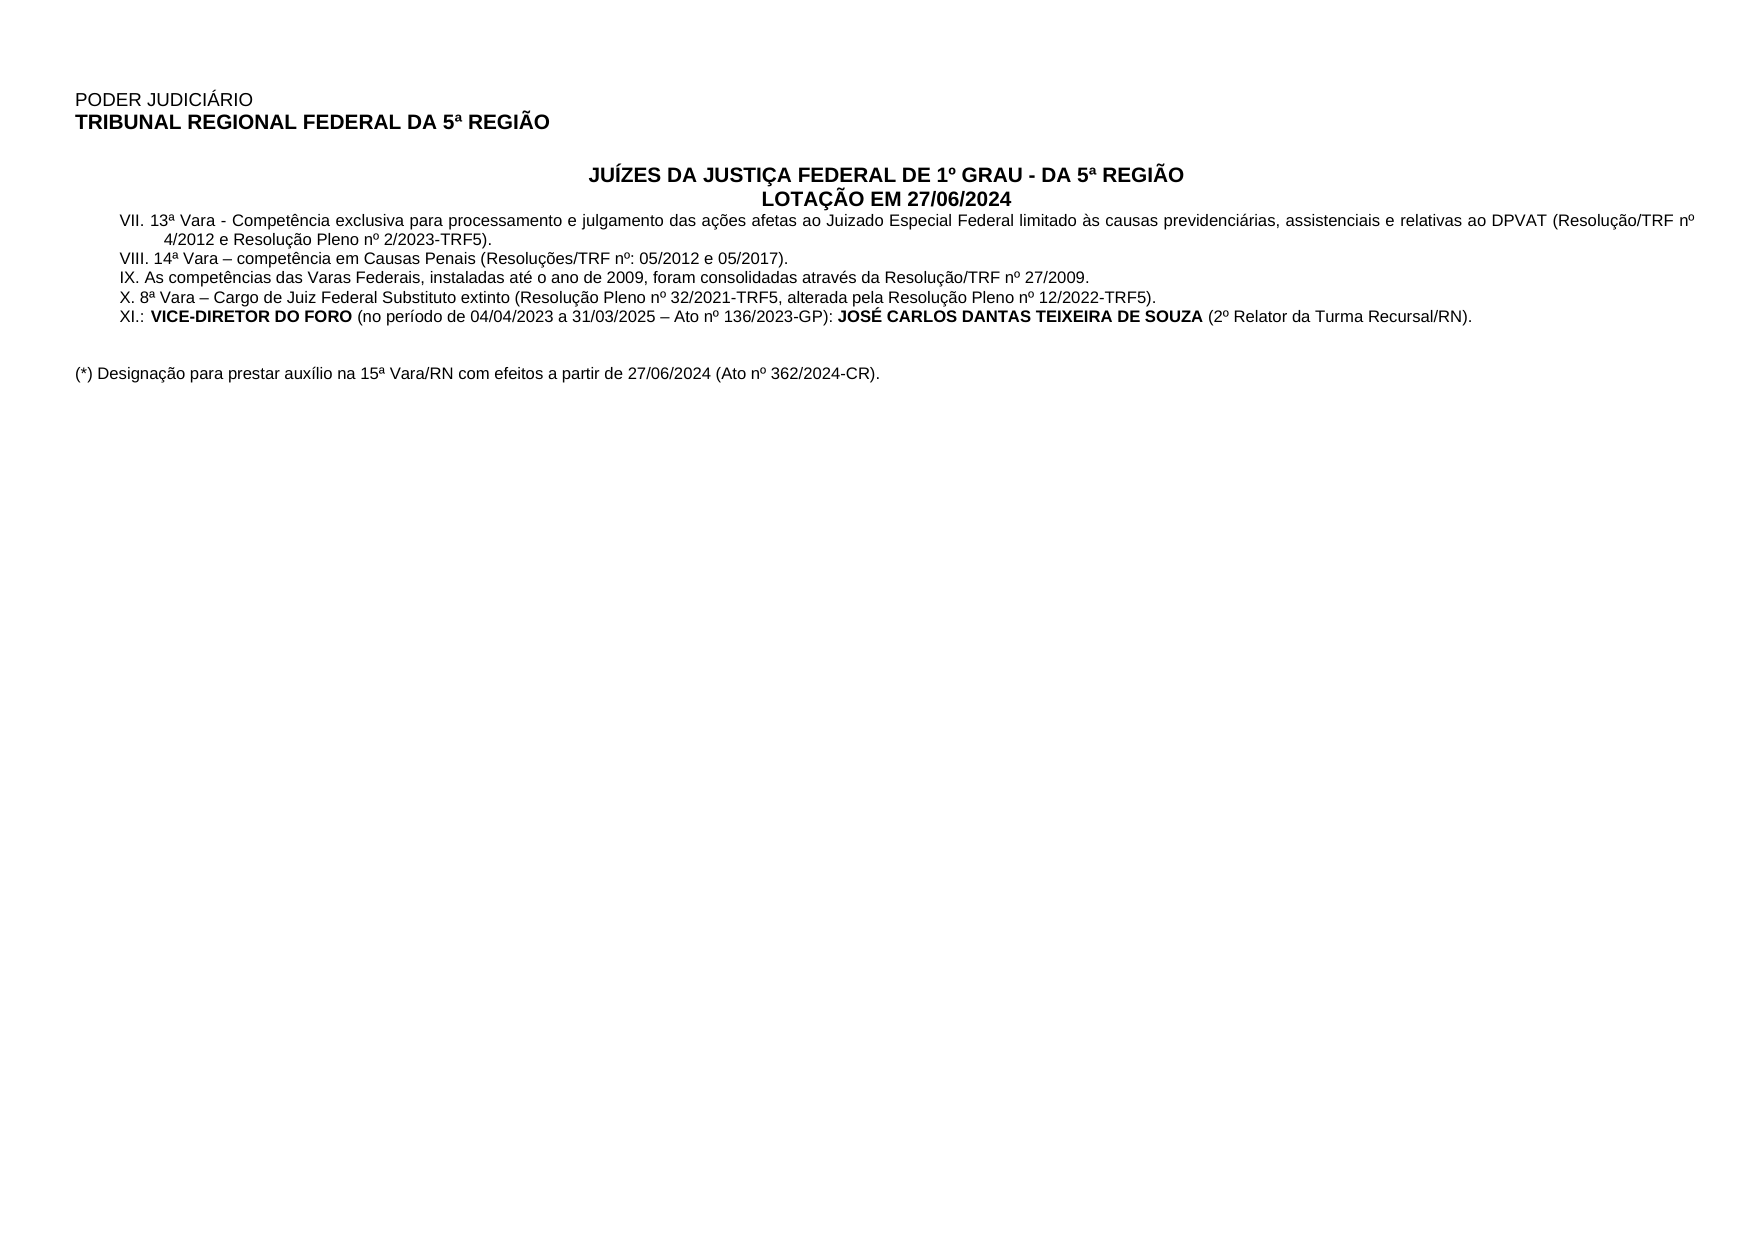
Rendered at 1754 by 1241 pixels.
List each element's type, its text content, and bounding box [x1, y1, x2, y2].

text IX. As competências das Varas Federais, instaladas até o ano de 2009, foram consolidadas através da Resolução/TRF nº 27/2009. [119, 268, 1698, 287]
text VIII. 14ª Vara – competência em Causas Penais (Resoluções/TRF nº: 05/2012 e 05/2017). [119, 249, 1698, 268]
text VII. 13ª Vara - Competência exclusiva para processamento e julgamento das ações afetas ao Juizado Especial Federal limitado às causas previdenciárias, assistenciais e relativas ao DPVAT (Resolução/TRF nº 4/2012 e Resolução Pleno nº 2/2023-TRF5). [119, 211, 1698, 249]
subtitle (*) Designação para prestar auxílio na 15ª Vara/RN com efeitos a partir de 27/06/2024 (Ato nº 362/2024-CR). [75, 364, 1698, 383]
text X. 8ª Vara – Cargo de Juiz Federal Substituto extinto (Resolução Pleno nº 32/2021-TRF5, alterada pela Resolução Pleno nº 12/2022-TRF5). [119, 287, 1698, 307]
text XI.: VICE-DIRETOR DO FORO (no período de 04/04/2023 a 31/03/2025 – Ato nº 136/2023-GP): JOSÉ CARLOS DANTAS TEIXEIRA DE SOUZA (2º Relator da Turma Recursal/RN). [119, 307, 1698, 326]
